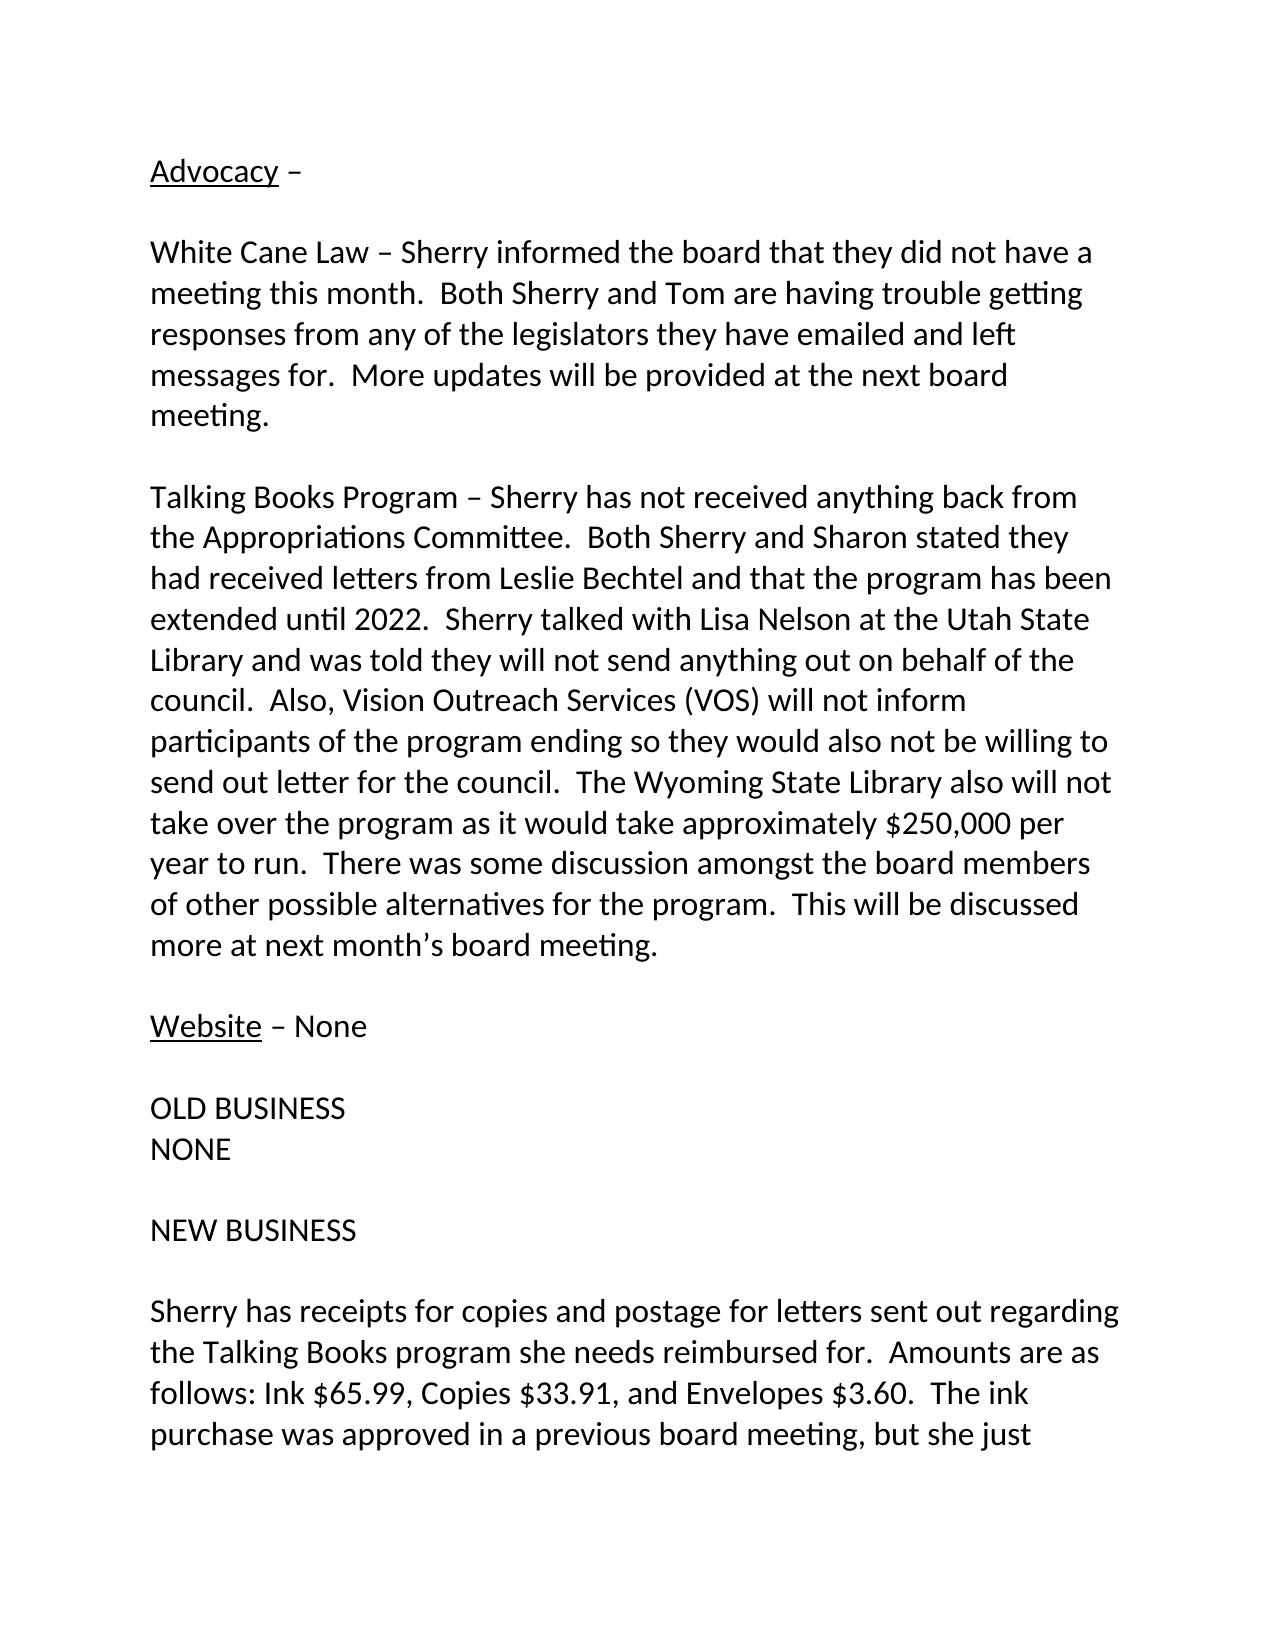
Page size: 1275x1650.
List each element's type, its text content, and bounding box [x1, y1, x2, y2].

text OLD BUSINESS [150, 1087, 1125, 1127]
text White Cane Law – Sherry informed the board that they did not have a meeting this month. Both Sherry and Tom are having trouble getting responses from any of the legislators they have emailed and left messages for. More updates will be provided at the next board meeting. [150, 231, 1125, 435]
text Advocacy – [150, 150, 1125, 191]
text NONE [150, 1127, 1125, 1168]
text Website – None [150, 1005, 1125, 1046]
text NEW BUSINESS [150, 1209, 1125, 1250]
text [150, 1290, 1125, 1453]
text Talking Books Program – Sherry has not received anything back from the Appropriations Committee. Both Sherry and Sharon stated they had received letters from Leslie Bechtel and that the program has been extended until 2022. Sherry talked with Lisa Nelson at the Utah State Library and was told they will not send anything out on behalf of the council. Also, Vision Outreach Services (VOS) will not inform participants of the program ending so they would also not be willing to send out letter for the council. The Wyoming State Library also will not take over the program as it would take approximately $250,000 per year to run. There was some discussion amongst the board members of other possible alternatives for the program. This will be discussed more at next month’s board meeting. [150, 476, 1125, 964]
